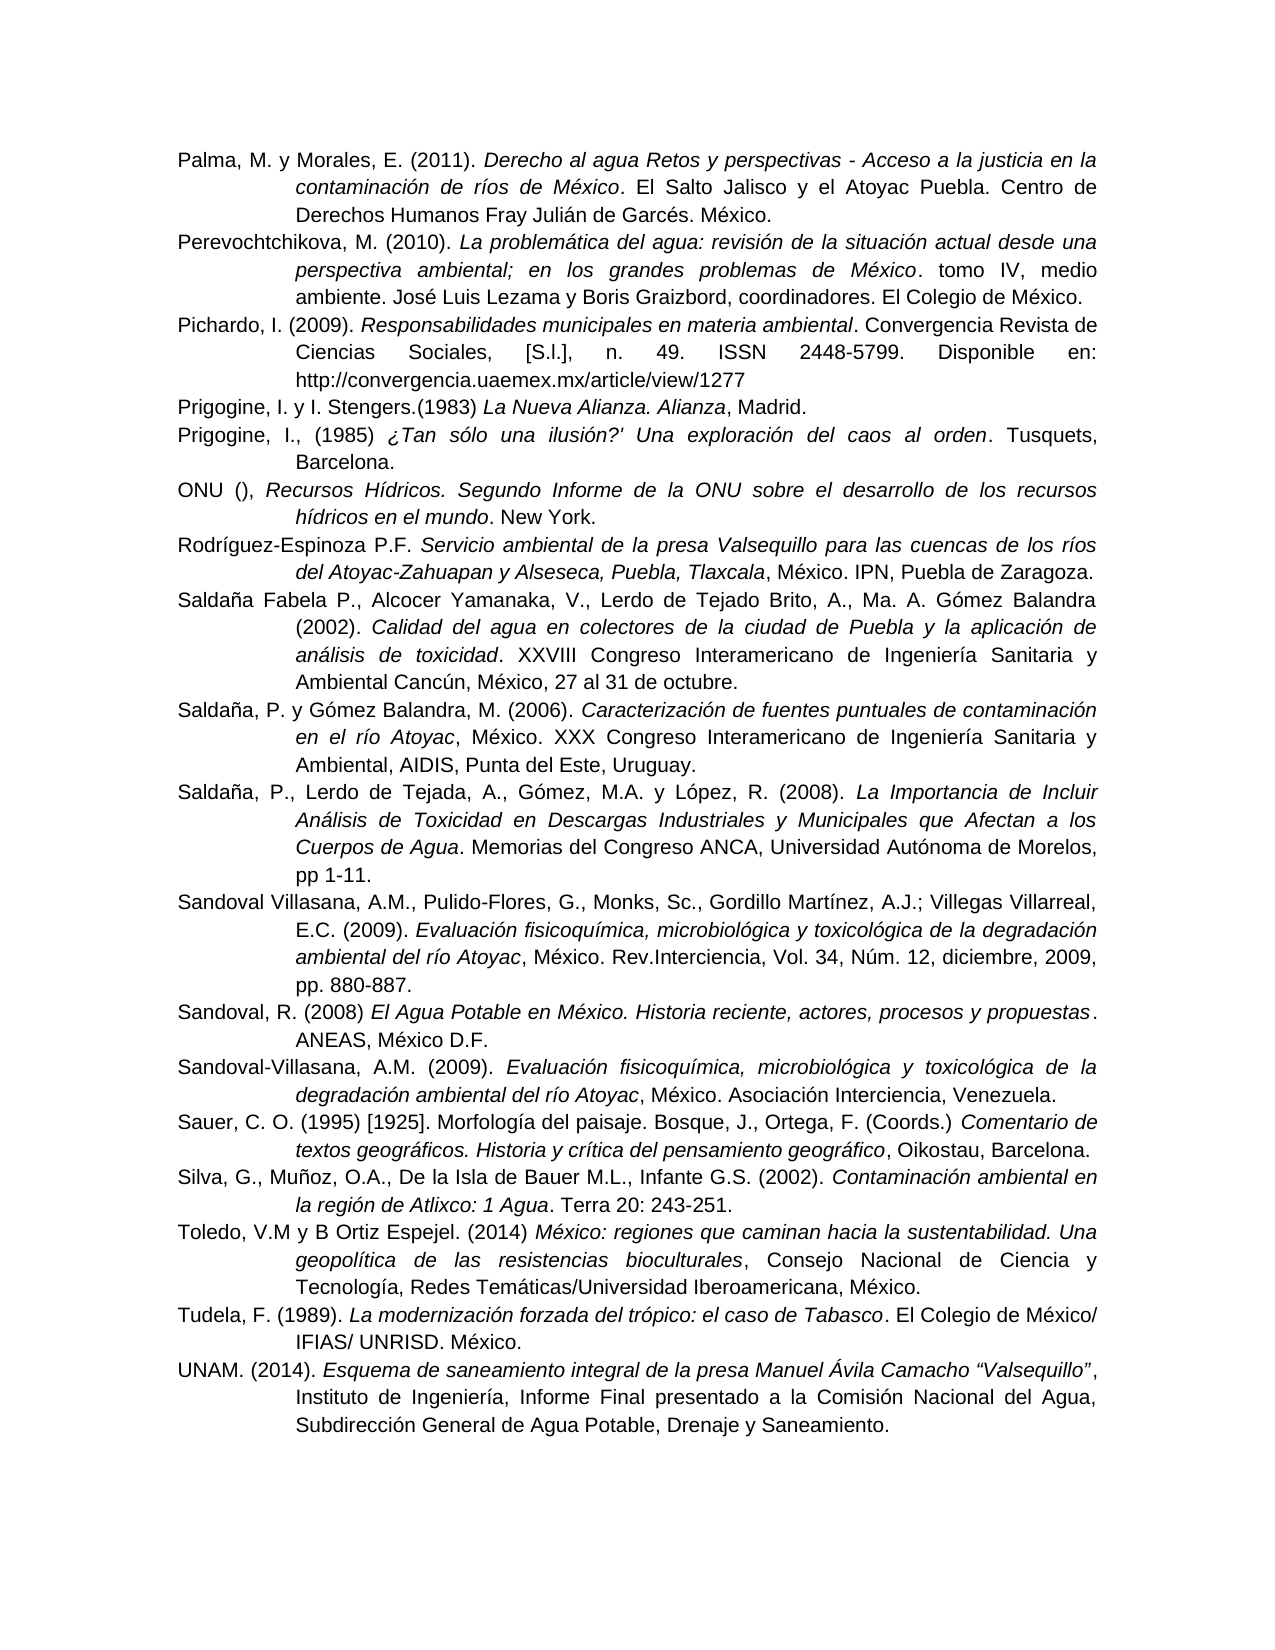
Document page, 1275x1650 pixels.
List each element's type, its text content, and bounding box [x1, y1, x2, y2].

text UNAM. (2014). Esquema de saneamiento integral de la presa Manuel Ávila Camacho “Valsequillo”, Instituto de Ingeniería, Informe Final presentado a la Comisión Nacional del Agua, Subdirección General de Agua Potable, Drenaje y Saneamiento. [177, 1358, 1098, 1437]
text Perevochtchikova, M. (2010). La problemática del agua: revisión de la situación actual desde una perspectiva ambiental; en los grandes problemas de México. tomo IV, medio ambiente. José Luis Lezama y Boris Graizbord, coordinadores. El Colegio de México. [177, 230, 1098, 309]
text Sandoval Villasana, A.M., Pulido-Flores, G., Monks, Sc., Gordillo Martínez, A.J.; Villegas Villarreal, E.C. (2009). Evaluación fisicoquímica, microbiológica y toxicológica de la degradación ambiental del río Atoyac, México. Rev.Interciencia, Vol. 34, Núm. 12, diciembre, 2009, pp. 880-887. [177, 890, 1098, 997]
text Saldaña, P., Lerdo de Tejada, A., Gómez, M.A. y López, R. (2008). La Importancia de Incluir Análisis de Toxicidad en Descargas Industriales y Municipales que Afectan a los Cuerpos de Agua. Memorias del Congreso ANCA, Universidad Autónoma de Morelos, pp 1-11. [177, 780, 1098, 887]
text Sauer, C. O. (1995) [1925]. Morfología del paisaje. Bosque, J., Ortega, F. (Coords.) Comentario de textos geográficos. Historia y crítica del pensamiento geográfico, Oikostau, Barcelona. [177, 1110, 1098, 1162]
text Sandoval-Villasana, A.M. (2009). Evaluación fisicoquímica, microbiológica y toxicológica de la degradación ambiental del río Atoyac, México. Asociación Interciencia, Venezuela. [177, 1055, 1098, 1107]
text Rodríguez-Espinoza P.F. Servicio ambiental de la presa Valsequillo para las cuencas de los ríos del Atoyac-Zahuapan y Alseseca, Puebla, Tlaxcala, México. IPN, Puebla de Zaragoza. [177, 533, 1098, 584]
text Palma, M. y Morales, E. (2011). Derecho al agua Retos y perspectivas - Acceso a la justicia en la contaminación de ríos de México. El Salto Jalisco y el Atoyac Puebla. Centro de Derechos Humanos Fray Julián de Garcés. México. [177, 148, 1098, 227]
text Pichardo, I. (2009). Responsabilidades municipales en materia ambiental. Convergencia Revista de Ciencias Sociales, [S.l.], n. 49. ISSN 2448-5799. Disponible en: http://convergencia.uaemex.mx/article/view/1277 [177, 313, 1098, 392]
text Saldaña Fabela P., Alcocer Yamanaka, V., Lerdo de Tejado Brito, A., Ma. A. Gómez Balandra (2002). Calidad del agua en colectores de la ciudad de Puebla y la aplicación de análisis de toxicidad. XXVIII Congreso Interamericano de Ingeniería Sanitaria y Ambiental Cancún, México, 27 al 31 de octubre. [177, 588, 1098, 694]
text Prigogine, I., (1985) ¿Tan sólo una ilusión?' Una exploración del caos al orden. Tusquets, Barcelona. [177, 423, 1098, 474]
text Silva, G., Muñoz, O.A., De la Isla de Bauer M.L., Infante G.S. (2002). Contaminación ambiental en la región de Atlixco: 1 Agua. Terra 20: 243-251. [177, 1165, 1098, 1217]
text Saldaña, P. y Gómez Balandra, M. (2006). Caracterización de fuentes puntuales de contaminación en el río Atoyac, México. XXX Congreso Interamericano de Ingeniería Sanitaria y Ambiental, AIDIS, Punta del Este, Uruguay. [177, 698, 1098, 777]
text Tudela, F. (1989). La modernización forzada del trópico: el caso de Tabasco. El Colegio de México/ IFIAS/ UNRISD. México. [177, 1303, 1098, 1354]
text Toledo, V.M y B Ortiz Espejel. (2014) México: regiones que caminan hacia la sustentabilidad. Una geopolítica de las resistencias bioculturales, Consejo Nacional de Ciencia y Tecnología, Redes Temáticas/Universidad Iberoamericana, México. [177, 1220, 1098, 1299]
text Prigogine, I. y I. Stengers.(1983) La Nueva Alianza. Alianza, Madrid. [177, 395, 1098, 419]
text ONU (), Recursos Hídricos. Segundo Informe de la ONU sobre el desarrollo de los recursos hídricos en el mundo. New York. [177, 478, 1098, 529]
text Sandoval, R. (2008) El Agua Potable en México. Historia reciente, actores, procesos y propuestas. ANEAS, México D.F. [177, 1000, 1098, 1052]
